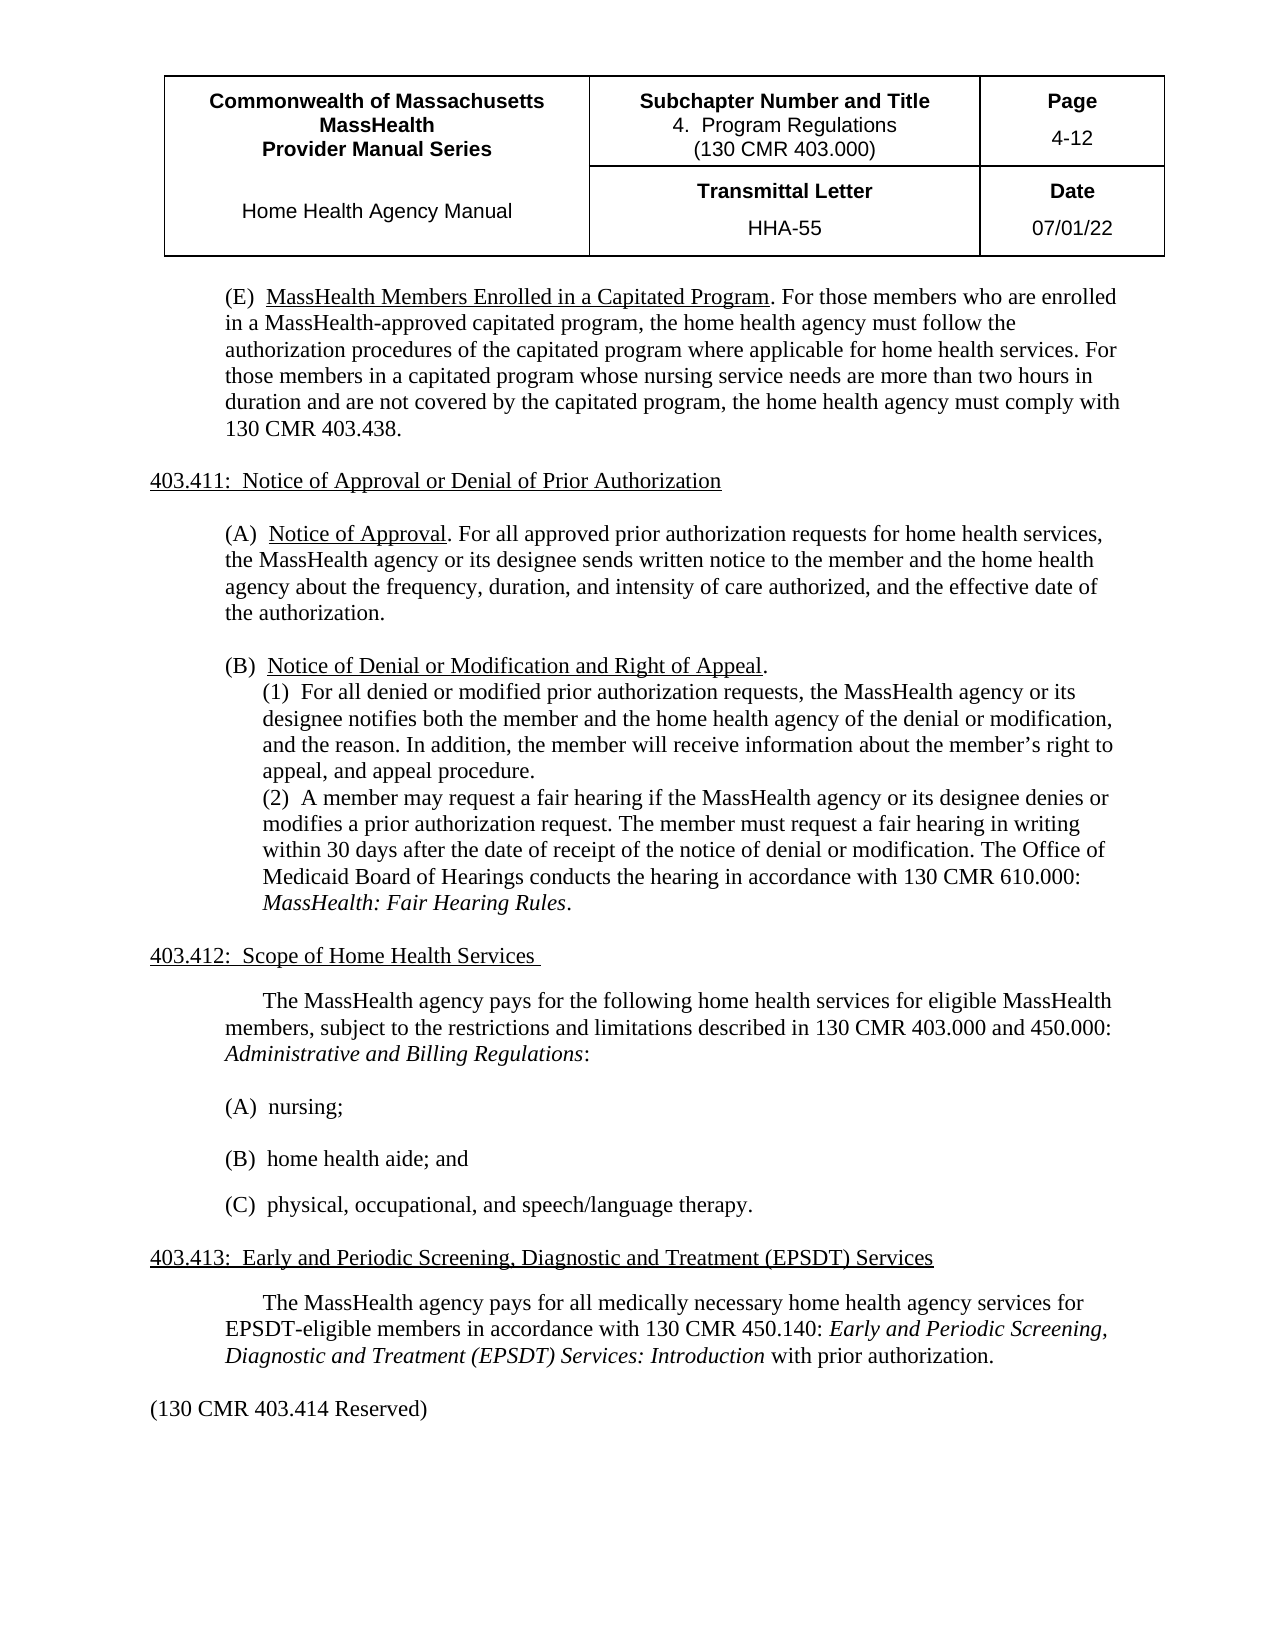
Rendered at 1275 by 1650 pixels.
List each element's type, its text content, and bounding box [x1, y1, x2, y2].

text (A) Notice of Approval. For all approved prior authorization requests for home health services, the MassHealth agency or its designee sends written notice to the member and the home health agency about the frequency, duration, and intensity of care authorized, and the effective date of the authorization. [225, 520, 1125, 626]
table_cell Home Health Agency Manual [165, 165, 589, 255]
text (E) MassHealth Members Enrolled in a Capitated Program. For those members who are enrolled in a MassHealth-approved capitated program, the home health agency must follow the authorization procedures of the capitated program where applicable for home health services. For those members in a capitated program whose nursing service needs are more than two hours in duration and are not covered by the capitated program, the home health agency must comply with 130 CMR 403.438. [225, 283, 1125, 441]
text (2) A member may request a fair hearing if the MassHealth agency or its designee denies or modifies a prior authorization request. The member must request a fair hearing in writing within 30 days after the date of receipt of the notice of denial or modification. The Office of Medicaid Board of Hearings conducts the hearing in accordance with 130 CMR 610.000: MassHealth: Fair Hearing Rules. [262, 784, 1125, 915]
text (1) For all denied or modified prior authorization requests, the MassHealth agency or its designee notifies both the member and the home health agency of the denial or modification, and the reason. In addition, the member will receive information about the member’s right to appeal, and appeal procedure. [262, 678, 1125, 784]
text 403.412: Scope of Home Health Services [150, 942, 1125, 968]
table_header Commonwealth of Massachusetts MassHealth Provider Manual Series [165, 77, 589, 165]
text The MassHealth agency pays for the following home health services for eligible MassHealth members, subject to the restrictions and limitations described in 130 CMR 403.000 and 450.000: Administrative and Billing Regulations: [225, 987, 1125, 1066]
text (A) nursing; [225, 1093, 1125, 1119]
table_cell Transmittal Letter HHA-55 [590, 167, 979, 255]
text (B) Notice of Denial or Modification and Right of Appeal. [225, 652, 1125, 678]
text (B) home health aide; and [225, 1145, 1125, 1172]
text 403.413: Early and Periodic Screening, Diagnostic and Treatment (EPSDT) Services [150, 1244, 1125, 1270]
text 403.411: Notice of Approval or Denial of Prior Authorization [150, 467, 1125, 494]
text (C) physical, occupational, and speech/language therapy. [225, 1191, 1125, 1217]
text (130 CMR 403.414 Reserved) [150, 1394, 1125, 1421]
table_cell Date 07/01/22 [981, 167, 1164, 255]
table_header Page 4-12 [981, 77, 1164, 165]
text The MassHealth agency pays for all medically necessary home health agency services for EPSDT-eligible members in accordance with 130 CMR 450.140: Early and Periodic Screening, Diagnostic and Treatment (EPSDT) Services: Introduction with prior authorization. [225, 1289, 1125, 1368]
table_header Subchapter Number and Title 4. Program Regulations (130 CMR 403.000) [590, 77, 979, 165]
